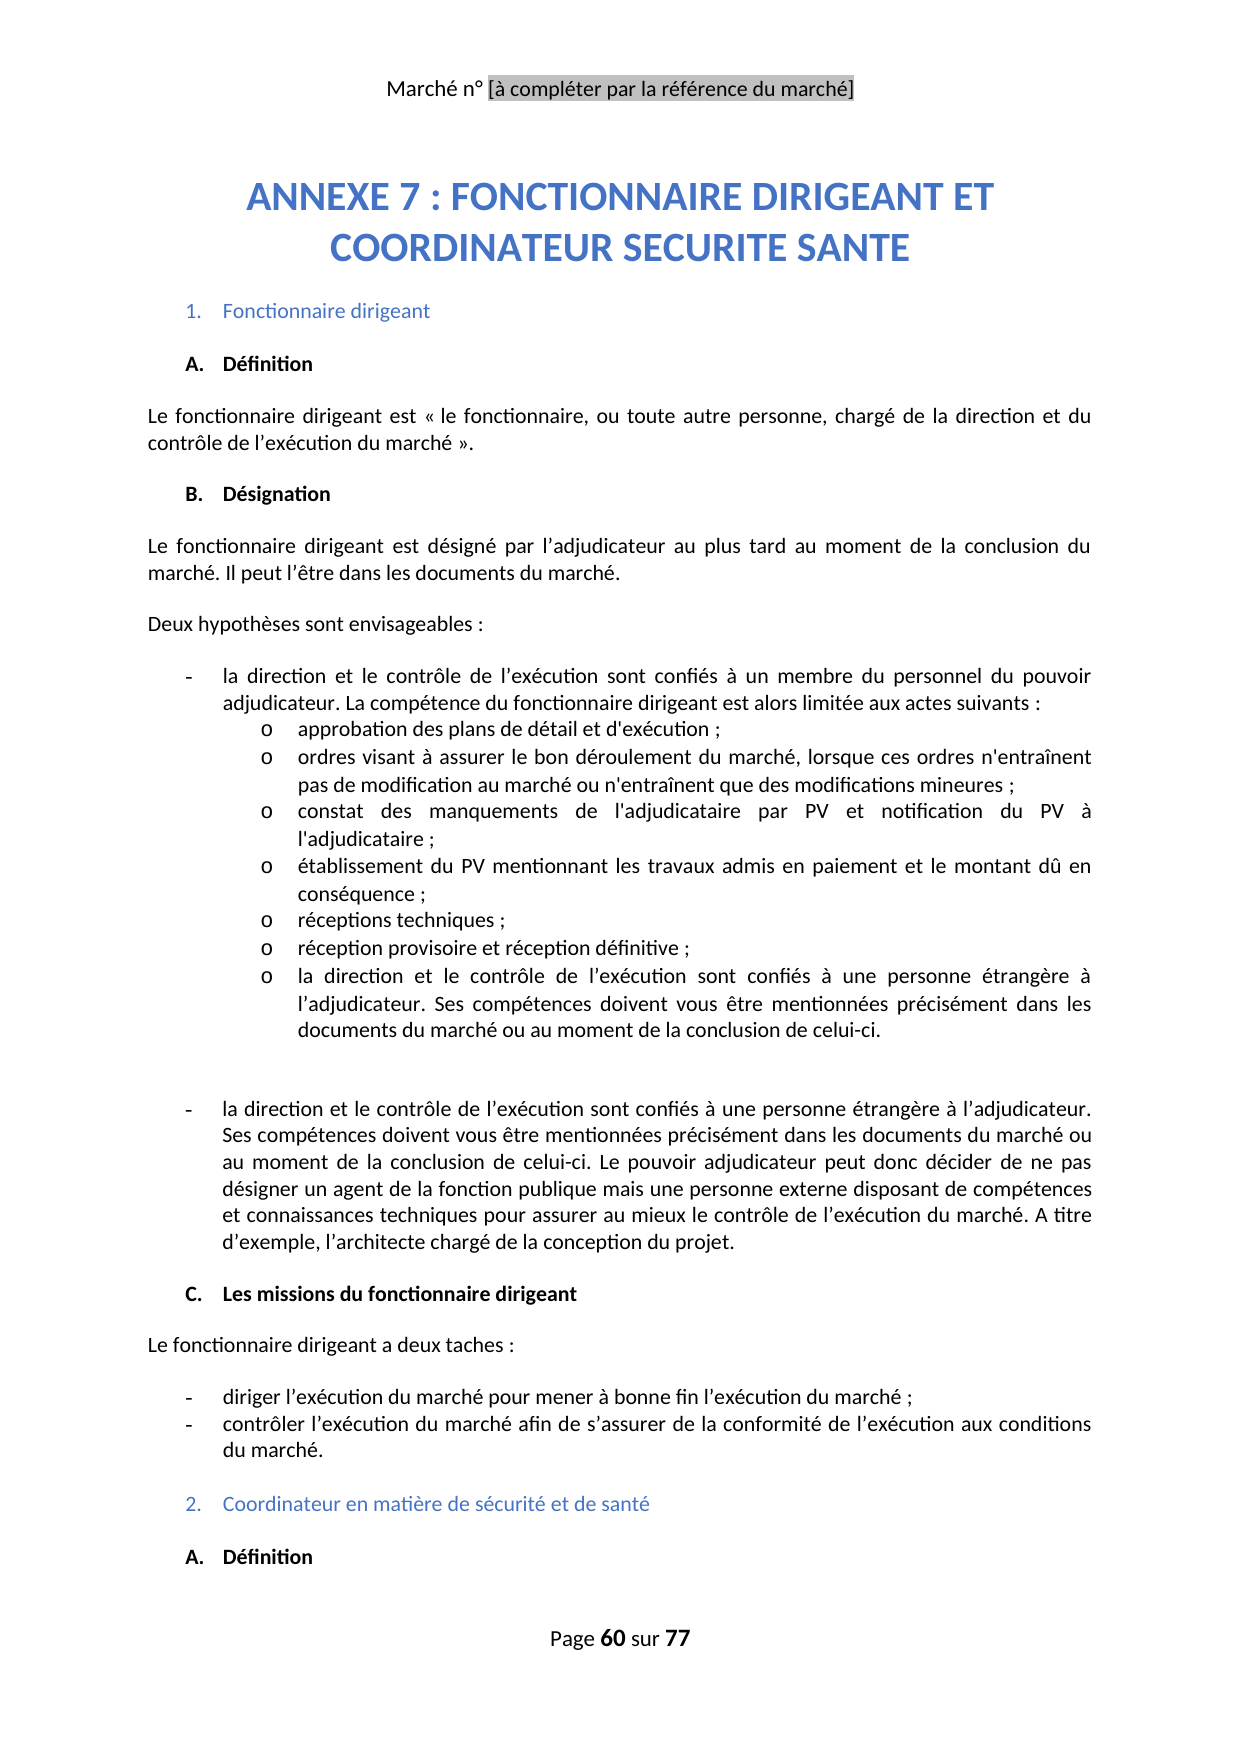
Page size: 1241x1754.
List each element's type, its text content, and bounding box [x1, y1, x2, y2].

list la direction et le contrôle de l’exécution sont confiés à un membre du personnel du pouvoir adjudicateur. La compétence du fonctionnaire dirigeant est alors limitée aux actes suivants : [185, 662, 1093, 715]
list Définition [185, 1543, 1093, 1570]
text Le fonctionnaire dirigeant est désigné par l’adjudicateur au plus tard au moment de la conclusion du marché. Il peut l’être dans les documents du marché. [148, 532, 1093, 585]
list Coordinateur en matière de sécurité et de santé [185, 1490, 1093, 1517]
list constat des manquements de l'adjudicataire par PV et notification du PV à l'adjudicataire ; [260, 798, 1093, 852]
list réceptions techniques ; [260, 907, 1093, 934]
list ordres visant à assurer le bon déroulement du marché, lorsque ces ordres n'entraînent pas de modification au marché ou n'entraînent que des modifications mineures ; [260, 743, 1093, 798]
list établissement du PV mentionnant les travaux admis en paiement et le montant dû en conséquence ; [260, 852, 1093, 907]
list la direction et le contrôle de l’exécution sont confiés à une personne étrangère à l’adjudicateur. Ses compétences doivent vous être mentionnées précisément dans les documents du marché ou au moment de la conclusion de celui-ci. Le pouvoir adjudicateur peut donc décider de ne pas désigner un agent de la fonction publique mais une personne externe disposant de compétences et connaissances techniques pour assurer au mieux le contrôle de l’exécution du marché. A titre d’exemple, l’architecte chargé de la conception du projet. [185, 1095, 1093, 1255]
subtitle ANNEXE 7 : FONCTIONNAIRE DIRIGEANT ET COORDINATEUR SECURITE SANTE [148, 170, 1093, 272]
list Désignation [185, 480, 1093, 507]
text Deux hypothèses sont envisageables : [148, 610, 1093, 637]
list approbation des plans de détail et d'exécution ; [260, 715, 1093, 743]
text Le fonctionnaire dirigeant est « le fonctionnaire, ou toute autre personne, chargé de la direction et du contrôle de l’exécution du marché ». [148, 402, 1093, 455]
list contrôler l’exécution du marché afin de s’assurer de la conformité de l’exécution aux conditions du marché. [185, 1410, 1093, 1463]
list réception provisoire et réception définitive ; [260, 934, 1093, 962]
list la direction et le contrôle de l’exécution sont confiés à une personne étrangère à l’adjudicateur. Ses compétences doivent vous être mentionnées précisément dans les documents du marché ou au moment de la conclusion de celui-ci. [260, 962, 1093, 1043]
list diriger l’exécution du marché pour mener à bonne fin l’exécution du marché ; [185, 1383, 1093, 1410]
text Le fonctionnaire dirigeant a deux taches : [148, 1332, 1093, 1358]
list Les missions du fonctionnaire dirigeant [185, 1280, 1093, 1307]
list Fonctionnaire dirigeant [185, 297, 1093, 324]
list Définition [185, 350, 1093, 377]
